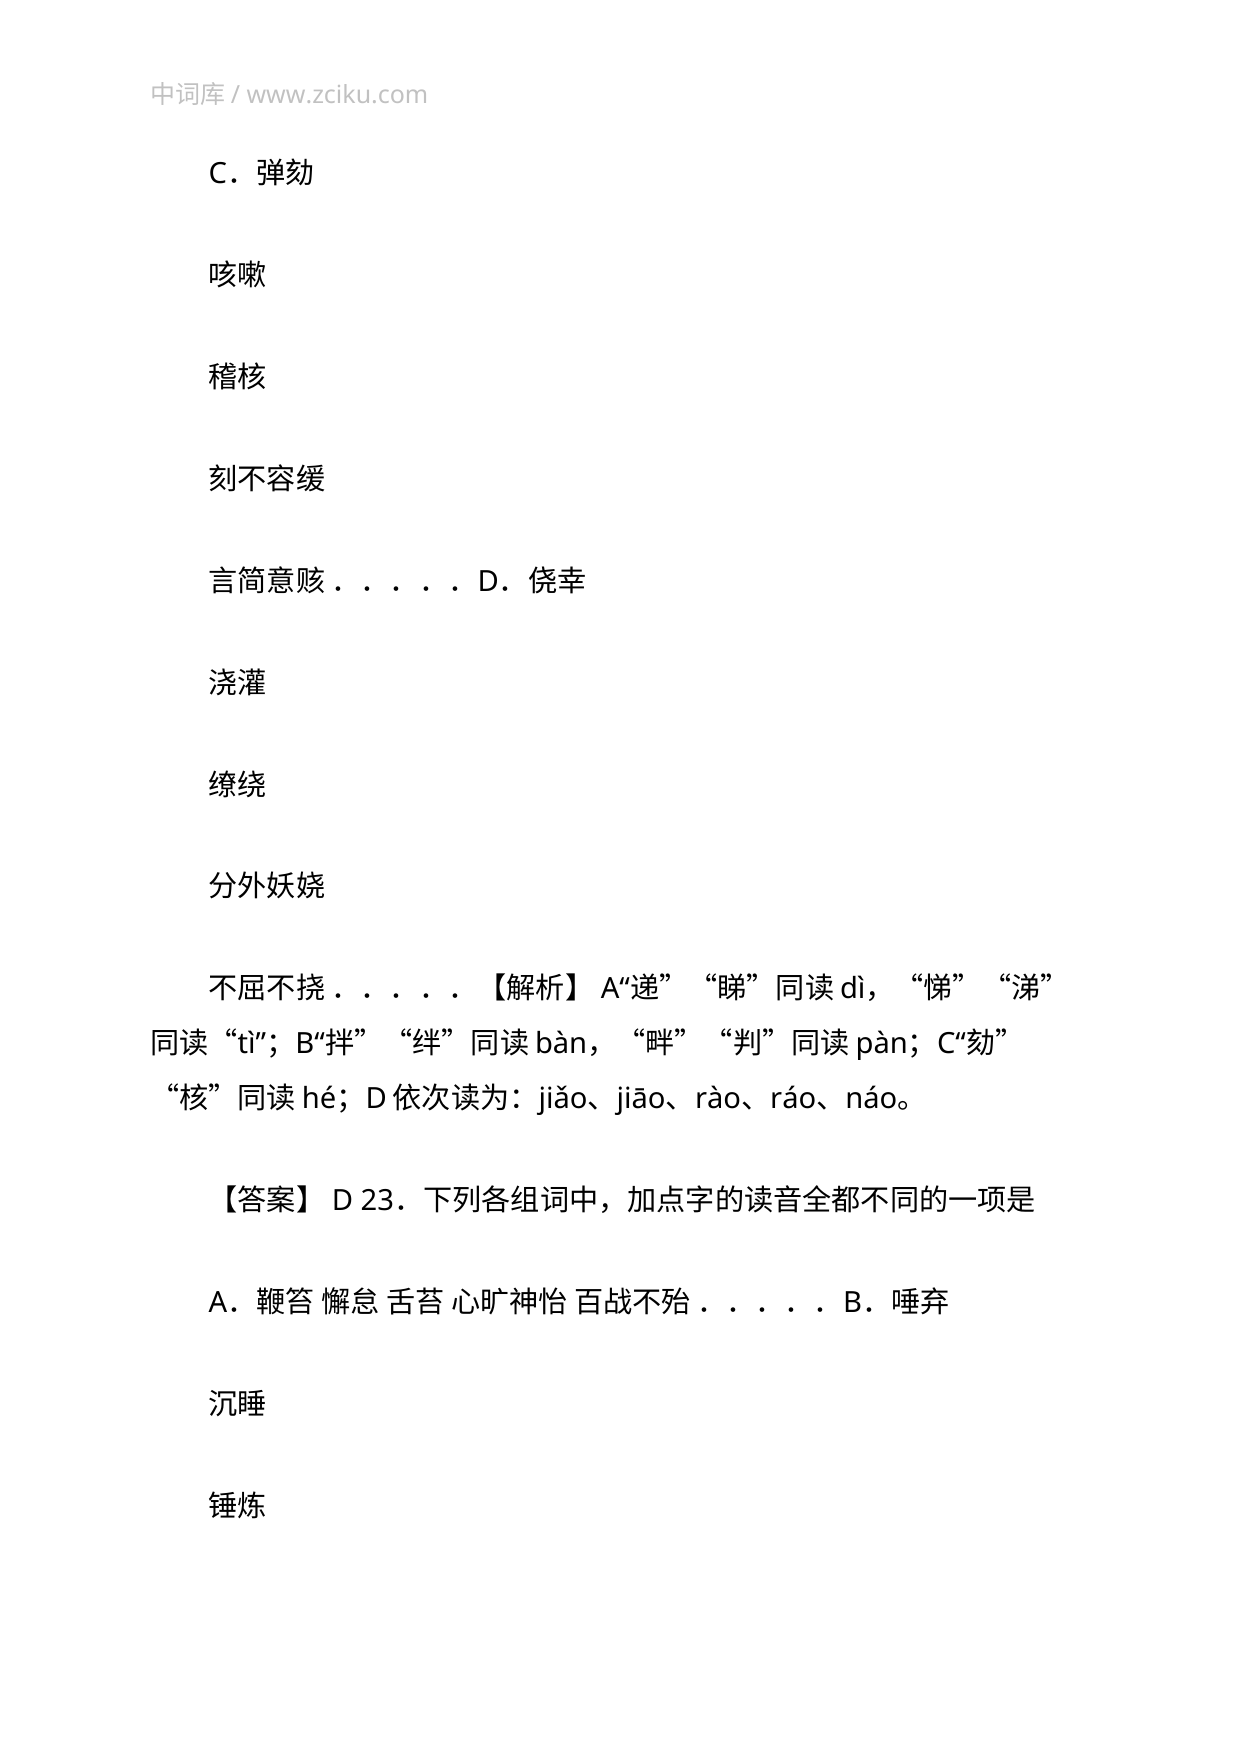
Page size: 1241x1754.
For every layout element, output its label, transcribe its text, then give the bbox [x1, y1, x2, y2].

text 咳嗽 [150, 252, 1090, 294]
text 沉睡 [150, 1381, 1090, 1423]
text 刻不容缓 [150, 456, 1090, 498]
text 分外妖娆 [150, 863, 1090, 905]
text 稽核 [150, 354, 1090, 396]
text A．鞭笞 懈怠 舌苔 心旷神怡 百战不殆 ．．．．．B．唾弃 [150, 1278, 1090, 1321]
text C．弹劾 [150, 150, 1090, 192]
text 锤炼 [150, 1482, 1090, 1524]
text 缭绕 [150, 761, 1090, 803]
text 言简意赅 ．．．．．D．侥幸 [150, 557, 1090, 600]
text 【答案】 D 23．下列各组词中，加点字的读音全都不同的一项是 [150, 1177, 1090, 1219]
text 浇灌 [150, 659, 1090, 702]
text 不屈不挠 ．．．．．【解析】 A“递”“睇”同读dì，“悌”“涕”同读“tì”；B“拌”“绊”同读bàn，“畔”“判”同读pàn；C“劾”“核”同读hé；D依次读为：jiǎo、jiāo、rào、ráo、náo。 [150, 964, 1090, 1117]
